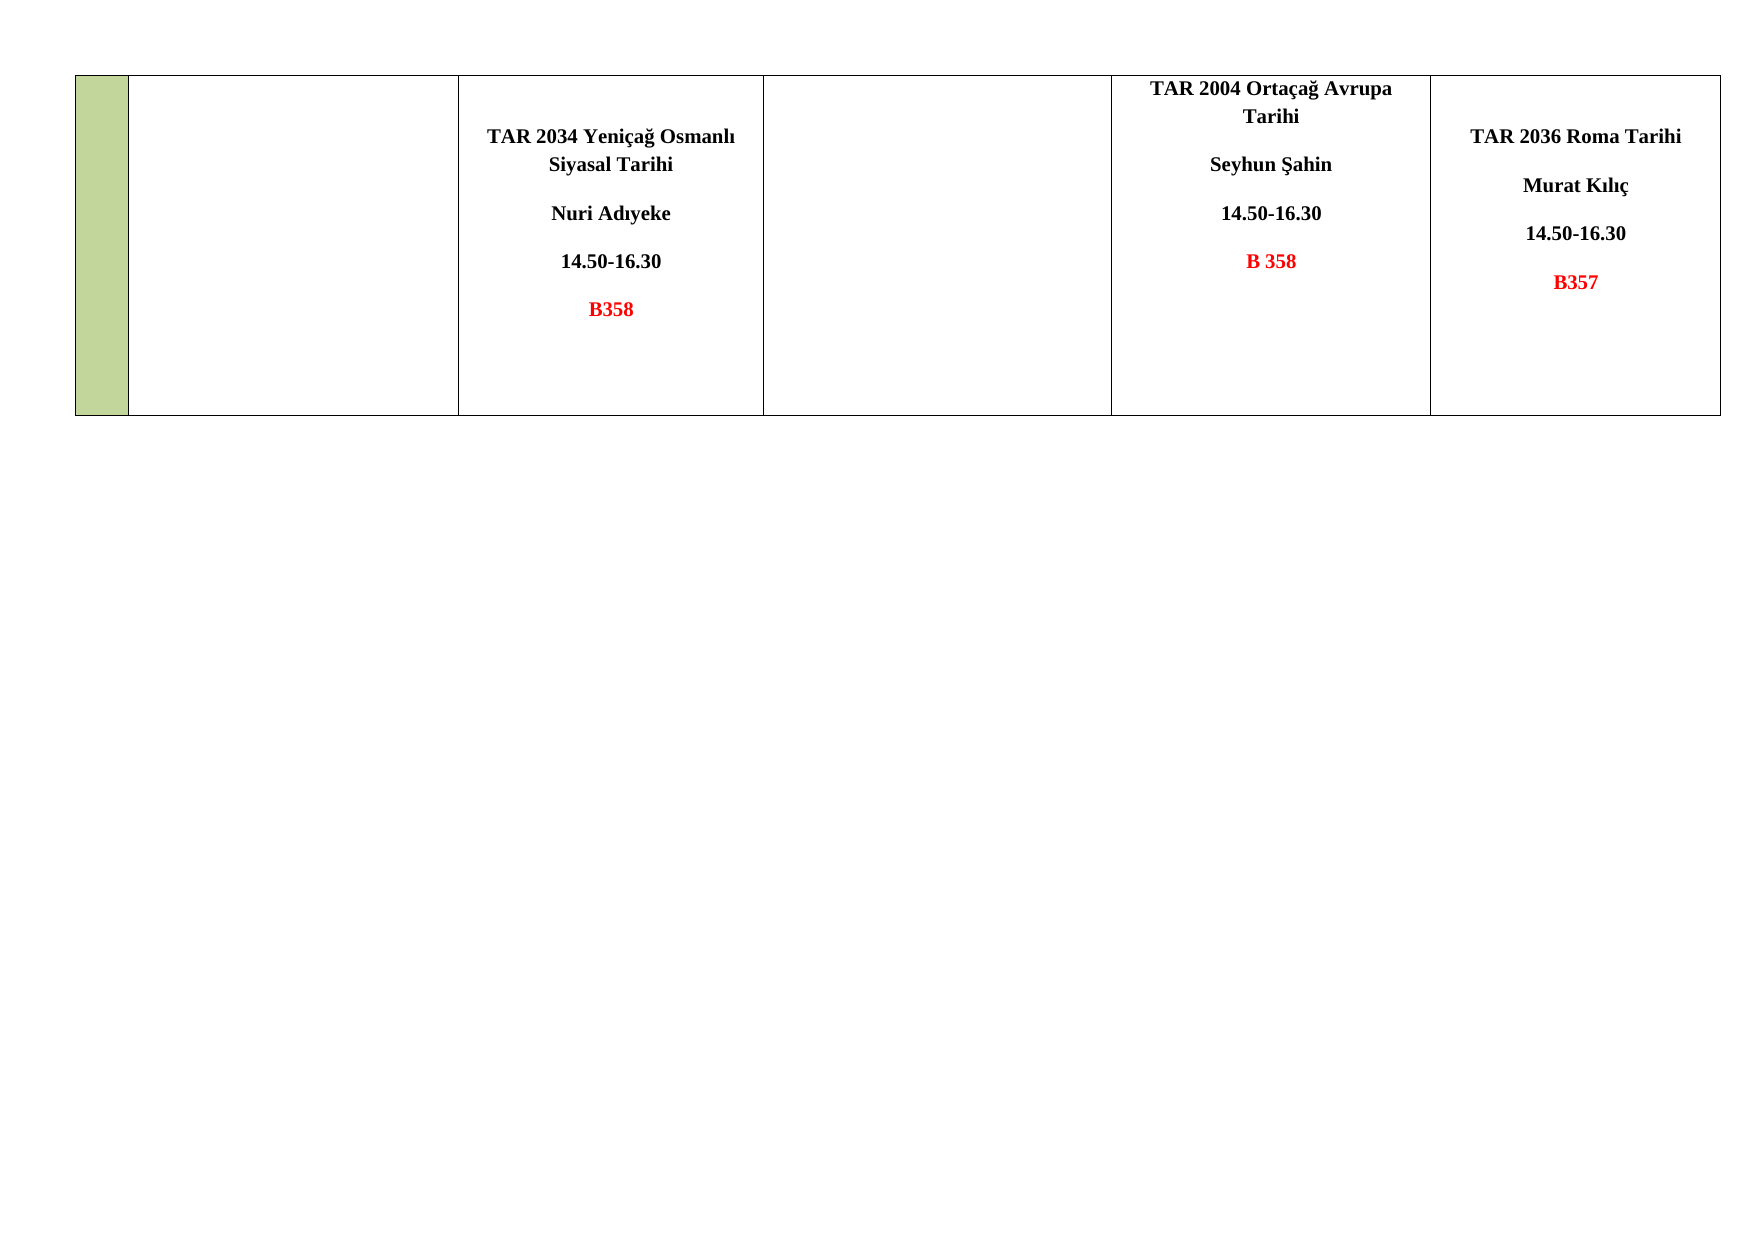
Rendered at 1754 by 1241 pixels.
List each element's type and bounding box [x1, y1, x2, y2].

table_cell [764, 76, 1111, 415]
table_cell [1112, 76, 1430, 415]
table_cell [129, 76, 458, 415]
table_cell [1431, 76, 1720, 415]
table_cell [459, 76, 763, 415]
